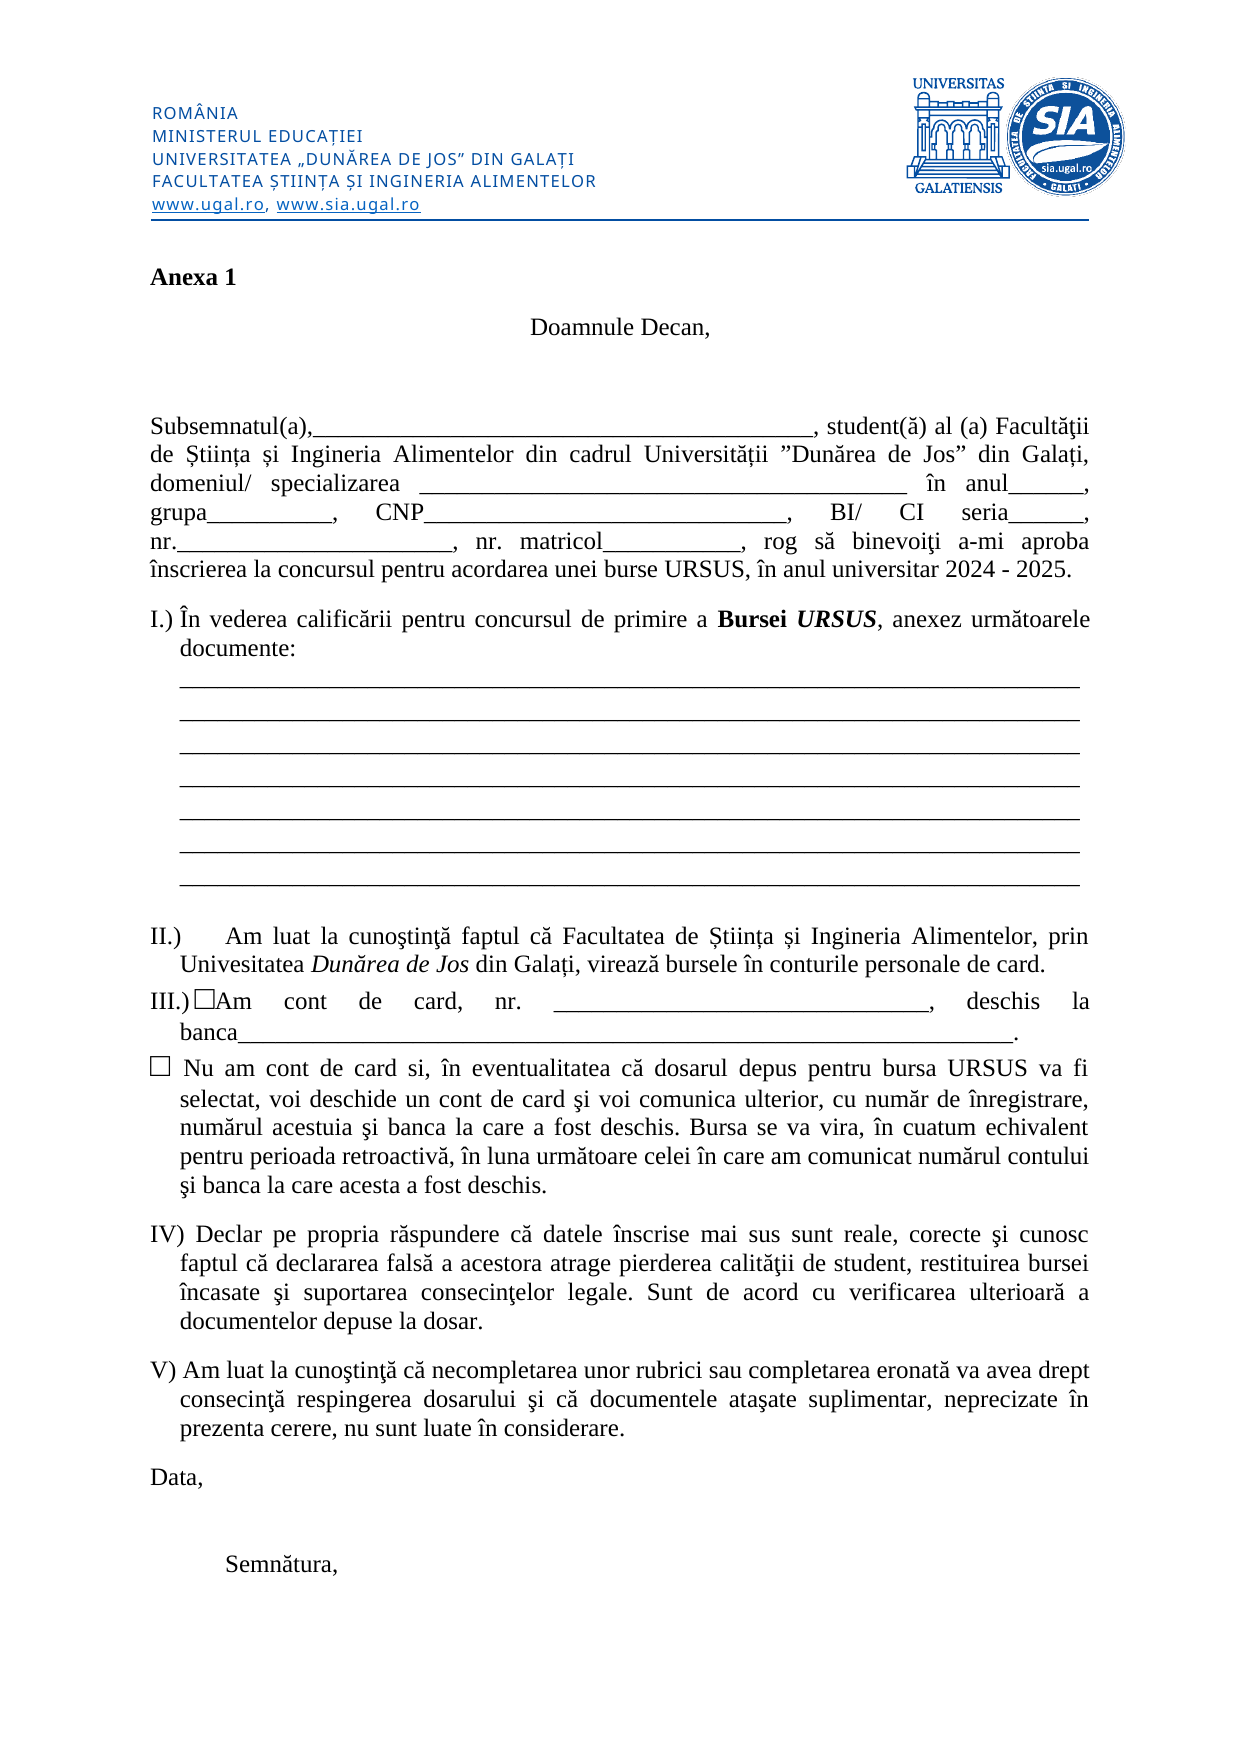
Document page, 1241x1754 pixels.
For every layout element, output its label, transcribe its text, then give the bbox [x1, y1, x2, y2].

text Data, Semnătura, [150, 1462, 1090, 1577]
list □ Nu am cont de card si, în eventualitatea că dosarul depus pentru bursa URSUS va fi selectat, voi deschide un cont de card şi voi comunica ulterior, cu număr de înregistrare, numărul acestuia şi banca la care a fost deschis. Bursa se va vira, în cuatum echivalent pentru perioada retroactivă, în luna următoare celei în care am comunicat numărul contului şi banca la care acesta a fost deschis. [150, 1045, 1090, 1199]
picture [1005, 76, 1126, 197]
text IV) Declar pe propria răspundere că datele înscrise mai sus sunt reale, corecte şi cunosc faptul că declararea falsă a acestora atrage pierderea calităţii de student, restituirea bursei încasate şi suportarea consecinţelor legale. Sunt de acord cu verificarea ulterioară a documentelor depuse la dosar. [150, 1219, 1090, 1334]
text Anexa 1 [150, 262, 1090, 291]
text Doamnule Decan, [150, 312, 1090, 340]
list ________________________________________________________________________________________________________________________________________________________________________________________________________________________________________________________________________________________________________________________________________________________________________________________________________________________________________________________________________________________________________________________ [179, 662, 1090, 888]
text V) Am luat la cunoştinţă că necompletarea unor rubrici sau completarea eronată va avea drept consecinţă respingerea dosarului şi că documentele ataşate suplimentar, neprecizate în prezenta cerere, nu sunt luate în considerare. [150, 1355, 1090, 1442]
list Am luat la cunoştinţă faptul că Facultatea de Știința și Ingineria Alimentelor, prin Univesitatea Dunărea de Jos din Galați, virează bursele în conturile personale de card. [150, 921, 1090, 978]
text Subsemnatul(a),________________________________________, student(ă) al (a) Facultăţii de Știința și Ingineria Alimentelor din cadrul Universității ”Dunărea de Jos” din Galați, domeniul/ specializarea _______________________________________ în anul______, grupa__________, CNP_____________________________, BI/ CI seria______, nr.______________________, nr. matricol___________, rog să binevoiţi a‐mi aproba înscrierea la concursul pentru acordarea unei burse URSUS, în anul universitar 2024 ‐ 2025. [150, 411, 1090, 583]
list □Am cont de card, nr. ______________________________, deschis la banca______________________________________________________________. [150, 978, 1090, 1045]
list În vederea calificării pentru concursul de primire a Bursei URSUS, anexez următoarele documente: [150, 604, 1090, 662]
